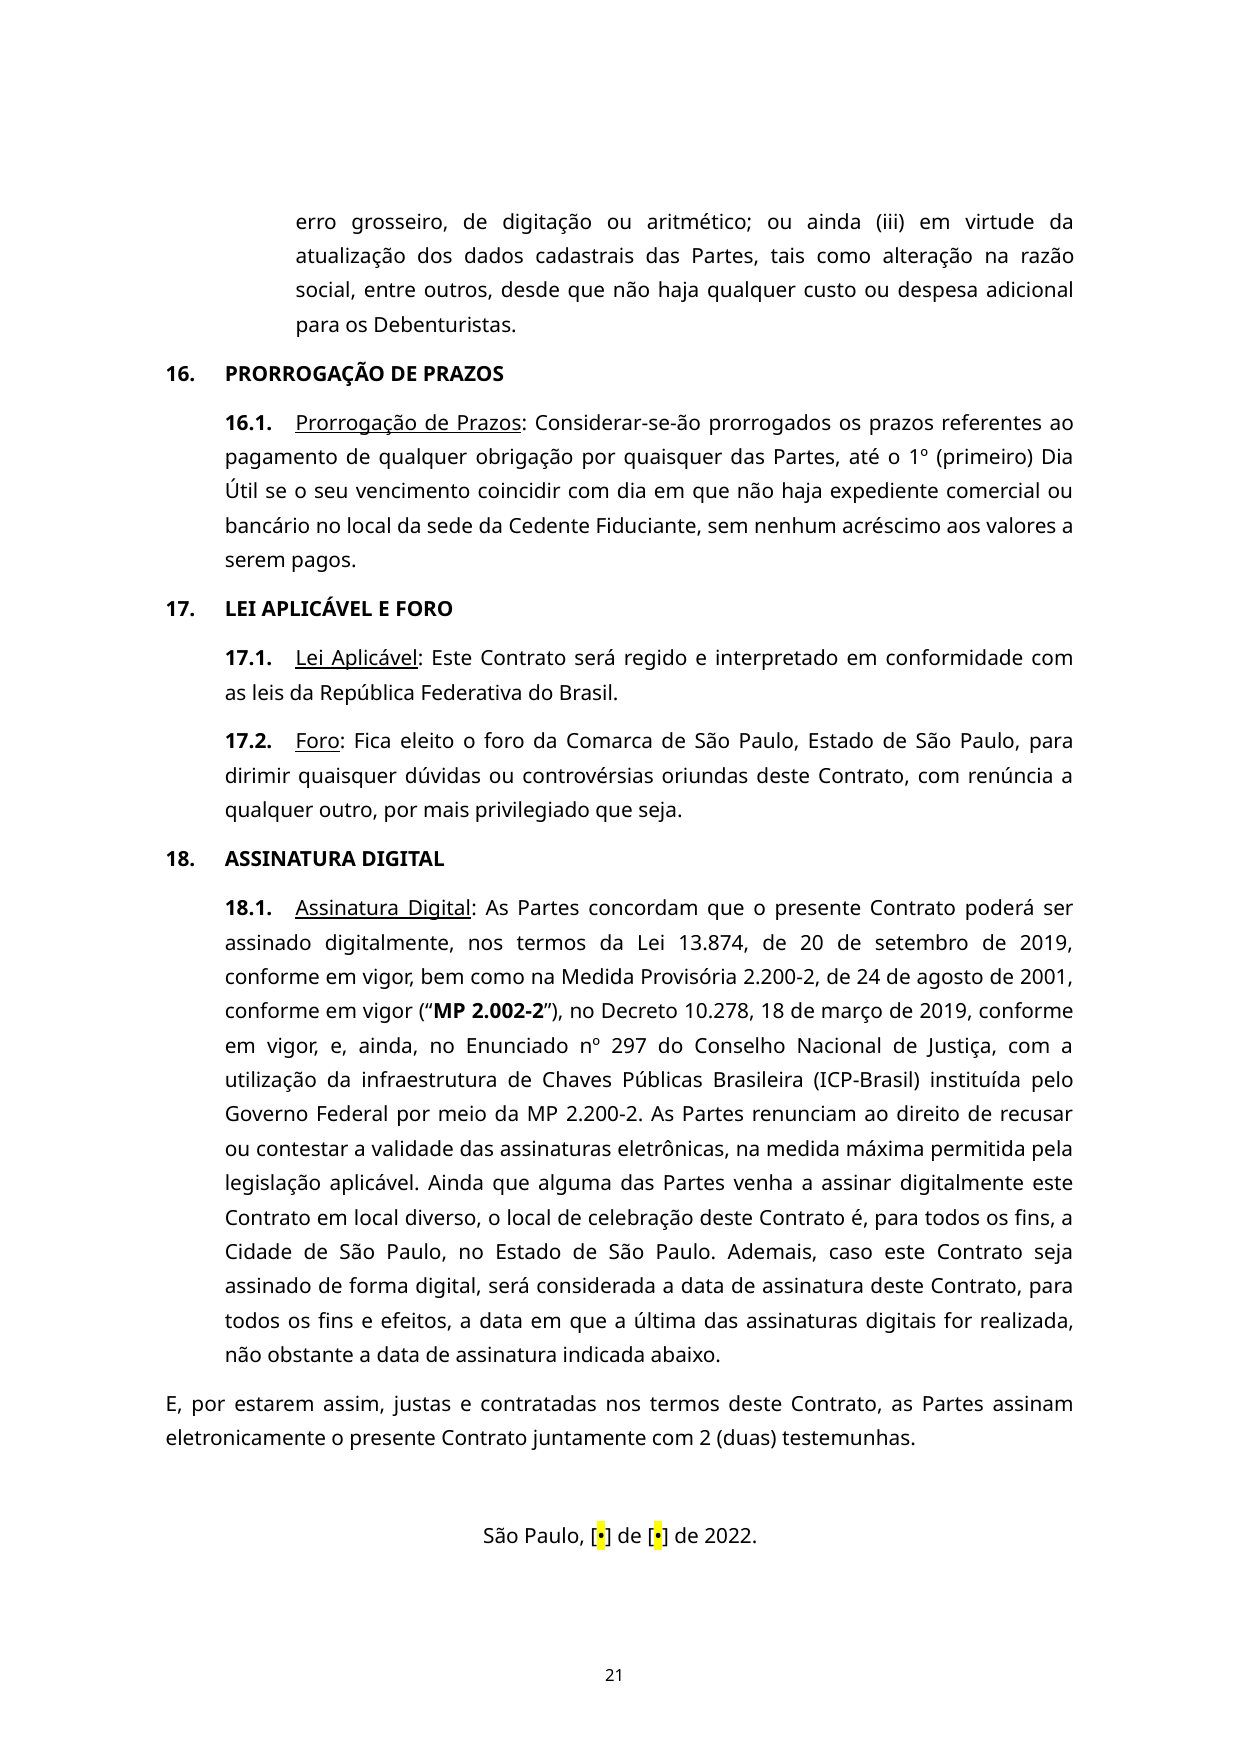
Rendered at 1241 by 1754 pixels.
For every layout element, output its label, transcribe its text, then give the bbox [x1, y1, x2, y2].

text Prorrogação de Prazos: Considerar-se-ão prorrogados os prazos referentes ao pagamento de qualquer obrigação por quaisquer das Partes, até o 1º (primeiro) Dia Útil se o seu vencimento coincidir com dia em que não haja expediente comercial ou bancário no local da sede da Cedente Fiduciante, sem nenhum acréscimo aos valores a serem pagos. [224, 408, 1075, 574]
text Foro: Fica eleito o foro da Comarca de São Paulo, Estado de São Paulo, para dirimir quaisquer dúvidas ou controvérsias oriundas deste Contrato, com renúncia a qualquer outro, por mais privilegiado que seja. [224, 727, 1075, 824]
text ASSINATURA DIGITAL [165, 844, 1075, 873]
text LEI APLICÁVEL E FORO [165, 594, 1075, 623]
text E, por estarem assim, justas e contratadas nos termos deste Contrato, as Partes assinam eletronicamente o presente Contrato juntamente com 2 (duas) testemunhas. [165, 1389, 1075, 1452]
text PRORROGAÇÃO DE PRAZOS [165, 359, 1075, 387]
text São Paulo, [•] de [•] de 2022. [165, 1521, 597, 1550]
text Assinatura Digital: As Partes concordam que o presente Contrato poderá ser assinado digitalmente, nos termos da Lei 13.874, de 20 de setembro de 2019, conforme em vigor, bem como na Medida Provisória 2.200-2, de 24 de agosto de 2001, conforme em vigor (“MP 2.002-2”), no Decreto 10.278, 18 de março de 2019, conforme em vigor, e, ainda, no Enunciado nº 297 do Conselho Nacional de Justiça, com a utilização da infraestrutura de Chaves Públicas Brasileira (ICP-Brasil) instituída pelo Governo Federal por meio da MP 2.200-2. As Partes renunciam ao direito de recusar ou contestar a validade das assinaturas eletrônicas, na medida máxima permitida pela legislação aplicável. Ainda que alguma das Partes venha a assinar digitalmente este Contrato em local diverso, o local de celebração deste Contrato é, para todos os fins, a Cidade de São Paulo, no Estado de São Paulo. Ademais, caso este Contrato seja assinado de forma digital, será considerada a data de assinatura deste Contrato, para todos os fins e efeitos, a data em que a última das assinaturas digitais for realizada, não obstante a data de assinatura indicada abaixo. [224, 893, 1075, 1368]
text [295, 207, 1075, 338]
text Lei Aplicável: Este Contrato será regido e interpretado em conformidade com as leis da República Federativa do Brasil. [224, 643, 1075, 706]
text São Paulo, [•] de [•] de 2022. [662, 1521, 1075, 1550]
